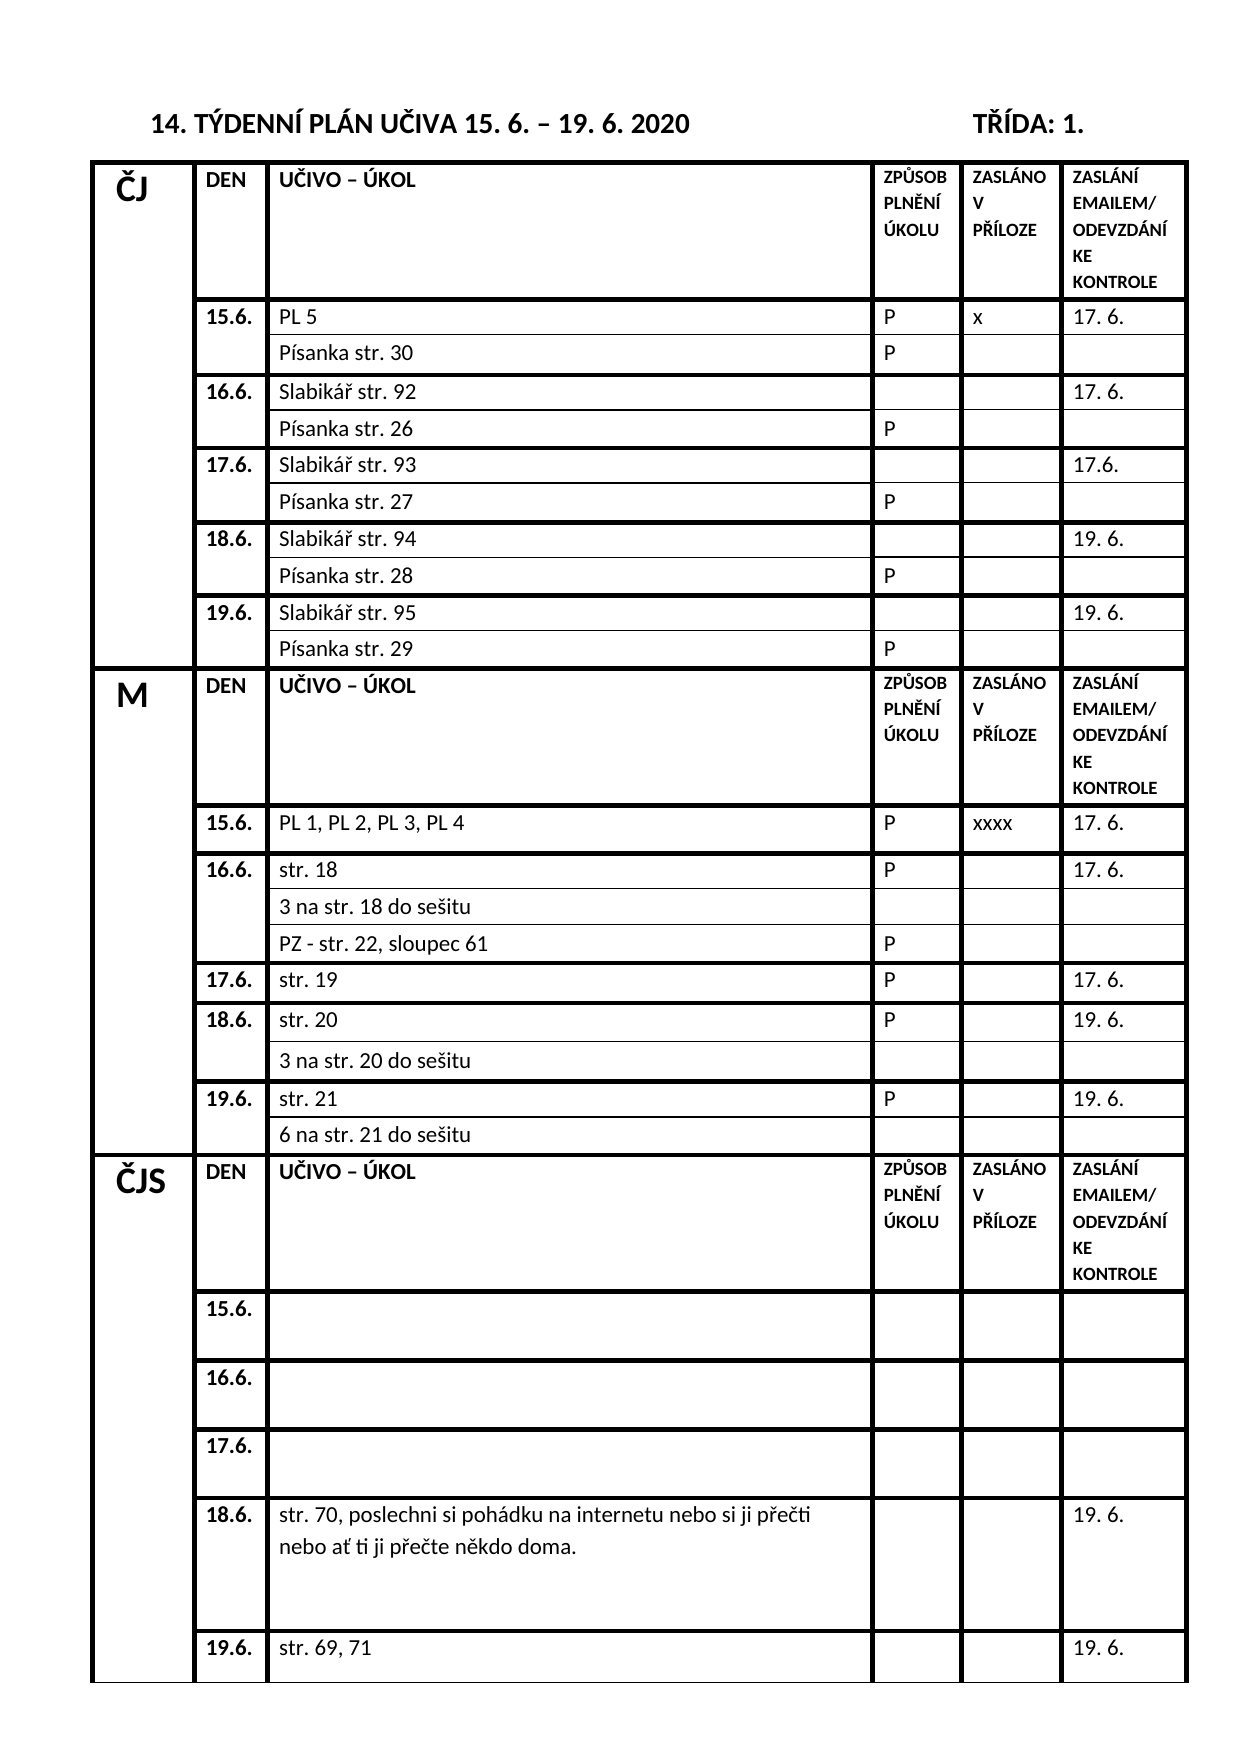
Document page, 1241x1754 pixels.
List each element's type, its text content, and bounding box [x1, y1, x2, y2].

table_cell 15.6. [197, 302, 265, 372]
table_cell 19.6. [197, 1633, 265, 1682]
table_cell [964, 525, 1059, 556]
table_cell 17. 6. [1064, 856, 1184, 887]
table_cell Slabikář str. 95 [270, 598, 870, 629]
table_cell [875, 598, 959, 629]
table_cell 15.6. [197, 1294, 265, 1358]
table_cell 19. 6. [1064, 1500, 1184, 1629]
table_cell [964, 1500, 1059, 1629]
table_cell 19.6. [197, 598, 265, 666]
table_cell 6 na str. 21 do sešitu [270, 1118, 870, 1152]
table_cell [1064, 889, 1184, 924]
table_cell [875, 1363, 959, 1427]
table_cell [964, 965, 1059, 1001]
table_cell str. 19 [270, 965, 870, 1001]
table_cell [875, 525, 959, 556]
table_cell [1064, 335, 1184, 372]
table_cell [964, 1118, 1059, 1152]
table_cell P [875, 631, 959, 666]
table_cell [964, 377, 1059, 409]
table_cell [875, 1633, 959, 1682]
table_header ČJ [95, 165, 192, 666]
table_cell 16.6. [197, 856, 265, 961]
table_cell [270, 1432, 870, 1496]
table_cell [964, 1084, 1059, 1116]
table_header UČIVO – ÚKOL [270, 165, 870, 297]
table_cell DEN [197, 671, 265, 803]
table_cell P [875, 483, 959, 520]
table_cell [1064, 1432, 1184, 1496]
table_cell [1064, 1294, 1184, 1358]
table_cell 18.6. [197, 1005, 265, 1079]
table_cell ZASLÁNO V PŘÍLOZE [964, 1157, 1059, 1289]
table_cell 17. 6. [1064, 965, 1184, 1001]
table_cell [875, 1432, 959, 1496]
table_cell 19. 6. [1064, 1005, 1184, 1041]
table_cell [964, 598, 1059, 629]
table_cell x [964, 302, 1059, 334]
table_cell str. 20 [270, 1005, 870, 1041]
table_cell str. 69, 71 [270, 1633, 870, 1682]
table_cell [1064, 925, 1184, 961]
table_cell [964, 1005, 1059, 1041]
table_cell Slabikář str. 93 [270, 450, 870, 482]
table_cell [270, 1294, 870, 1358]
table_cell [964, 335, 1059, 372]
table_cell 17. 6. [1064, 377, 1184, 409]
table_cell ZASLÁNÍ EMAILEM/ ODEVZDÁNÍ KE KONTROLE [1064, 671, 1184, 803]
table_cell 17. 6. [1064, 302, 1184, 334]
table_cell [964, 1363, 1059, 1427]
table_cell 19. 6. [1064, 525, 1184, 556]
table_cell [964, 483, 1059, 520]
table_cell UČIVO – ÚKOL [270, 671, 870, 803]
table_cell Slabikář str. 94 [270, 525, 870, 556]
table_cell [1064, 1042, 1184, 1079]
table_cell xxxx [964, 808, 1059, 851]
table_cell str. 18 [270, 856, 870, 887]
table_cell Písanka str. 29 [270, 631, 870, 666]
table_cell ČJS [95, 1157, 192, 1682]
table_cell Písanka str. 28 [270, 558, 870, 593]
table_cell ZPŮSOB PLNĚNÍ ÚKOLU [875, 671, 959, 803]
table_cell [875, 1294, 959, 1358]
table_cell 16.6. [197, 377, 265, 446]
table_cell [964, 450, 1059, 482]
table_cell P [875, 335, 959, 372]
table_cell [964, 410, 1059, 446]
table_cell [964, 856, 1059, 887]
table_cell [875, 1118, 959, 1152]
table_cell [964, 1432, 1059, 1496]
table_cell P [875, 1084, 959, 1116]
table_cell [875, 1042, 959, 1079]
table_cell 19. 6. [1064, 598, 1184, 629]
table_cell PL 1, PL 2, PL 3, PL 4 [270, 808, 870, 851]
table_cell 18.6. [197, 525, 265, 593]
table_cell [875, 377, 959, 409]
table_header ZPŮSOB PLNĚNÍ ÚKOLU [875, 165, 959, 297]
table_cell Písanka str. 27 [270, 484, 870, 520]
table_cell PL 5 [270, 302, 870, 334]
table_cell 17.6. [197, 1432, 265, 1496]
table_cell [1064, 631, 1184, 666]
table_cell UČIVO – ÚKOL [270, 1157, 870, 1289]
table_cell P [875, 856, 959, 887]
table_cell 17.6. [197, 965, 265, 1001]
table_cell P [875, 410, 959, 446]
table_cell P [875, 925, 959, 961]
table_cell [964, 925, 1059, 961]
table_cell [1064, 558, 1184, 593]
table_cell [1064, 1363, 1184, 1427]
table_cell Písanka str. 30 [270, 335, 870, 372]
table_cell [964, 1042, 1059, 1079]
table_cell 16.6. [197, 1363, 265, 1427]
table_cell P [875, 558, 959, 593]
table_cell 18.6. [197, 1500, 265, 1629]
table_cell [1064, 410, 1184, 446]
table_cell [964, 1633, 1059, 1682]
table_header ZASLÁNÍ EMAILEM/ ODEVZDÁNÍ KE KONTROLE [1064, 165, 1184, 297]
table_cell str. 70, poslechni si pohádku na internetu nebo si ji přečti nebo ať ti ji přečte někdo doma. [270, 1500, 870, 1629]
table_cell M [95, 671, 192, 1152]
table_cell [875, 1500, 959, 1629]
table_cell 19. 6. [1064, 1633, 1184, 1682]
table_header ZASLÁNO V PŘÍLOZE [964, 165, 1059, 297]
table_cell 3 na str. 18 do sešitu [270, 889, 870, 924]
table_cell P [875, 808, 959, 851]
table_cell ZASLÁNÍ EMAILEM/ ODEVZDÁNÍ KE KONTROLE [1064, 1157, 1184, 1289]
table_cell str. 21 [270, 1084, 870, 1116]
table_cell [964, 889, 1059, 924]
table_cell Písanka str. 26 [270, 411, 870, 446]
text 14. TÝDENNÍ PLÁN UČIVA 15. 6. – 19. 6. 2020 TŘÍDA: 1. [150, 105, 1090, 141]
table_cell P [875, 1005, 959, 1041]
table_cell ZPŮSOB PLNĚNÍ ÚKOLU [875, 1157, 959, 1289]
table_cell [270, 1363, 870, 1427]
table_cell [875, 889, 959, 924]
table_cell 17. 6. [1064, 808, 1184, 851]
table_cell ZASLÁNO V PŘÍLOZE [964, 671, 1059, 803]
table_cell [1064, 483, 1184, 520]
table_header DEN [197, 165, 265, 297]
table_cell P [875, 965, 959, 1001]
table_cell 19.6. [197, 1084, 265, 1152]
table_cell [1064, 1118, 1184, 1152]
table_cell [964, 631, 1059, 666]
table_cell [875, 450, 959, 482]
table_cell DEN [197, 1157, 265, 1289]
table_cell [964, 558, 1059, 593]
table_cell 15.6. [197, 808, 265, 851]
table_cell [964, 1294, 1059, 1358]
table_cell PZ - str. 22, sloupec 61 [270, 925, 870, 961]
table_cell P [875, 302, 959, 334]
table_cell 17.6. [1064, 450, 1184, 482]
table_cell Slabikář str. 92 [270, 377, 870, 409]
table_cell 17.6. [197, 450, 265, 520]
table_cell 3 na str. 20 do sešitu [270, 1042, 870, 1079]
table_cell 19. 6. [1064, 1084, 1184, 1116]
